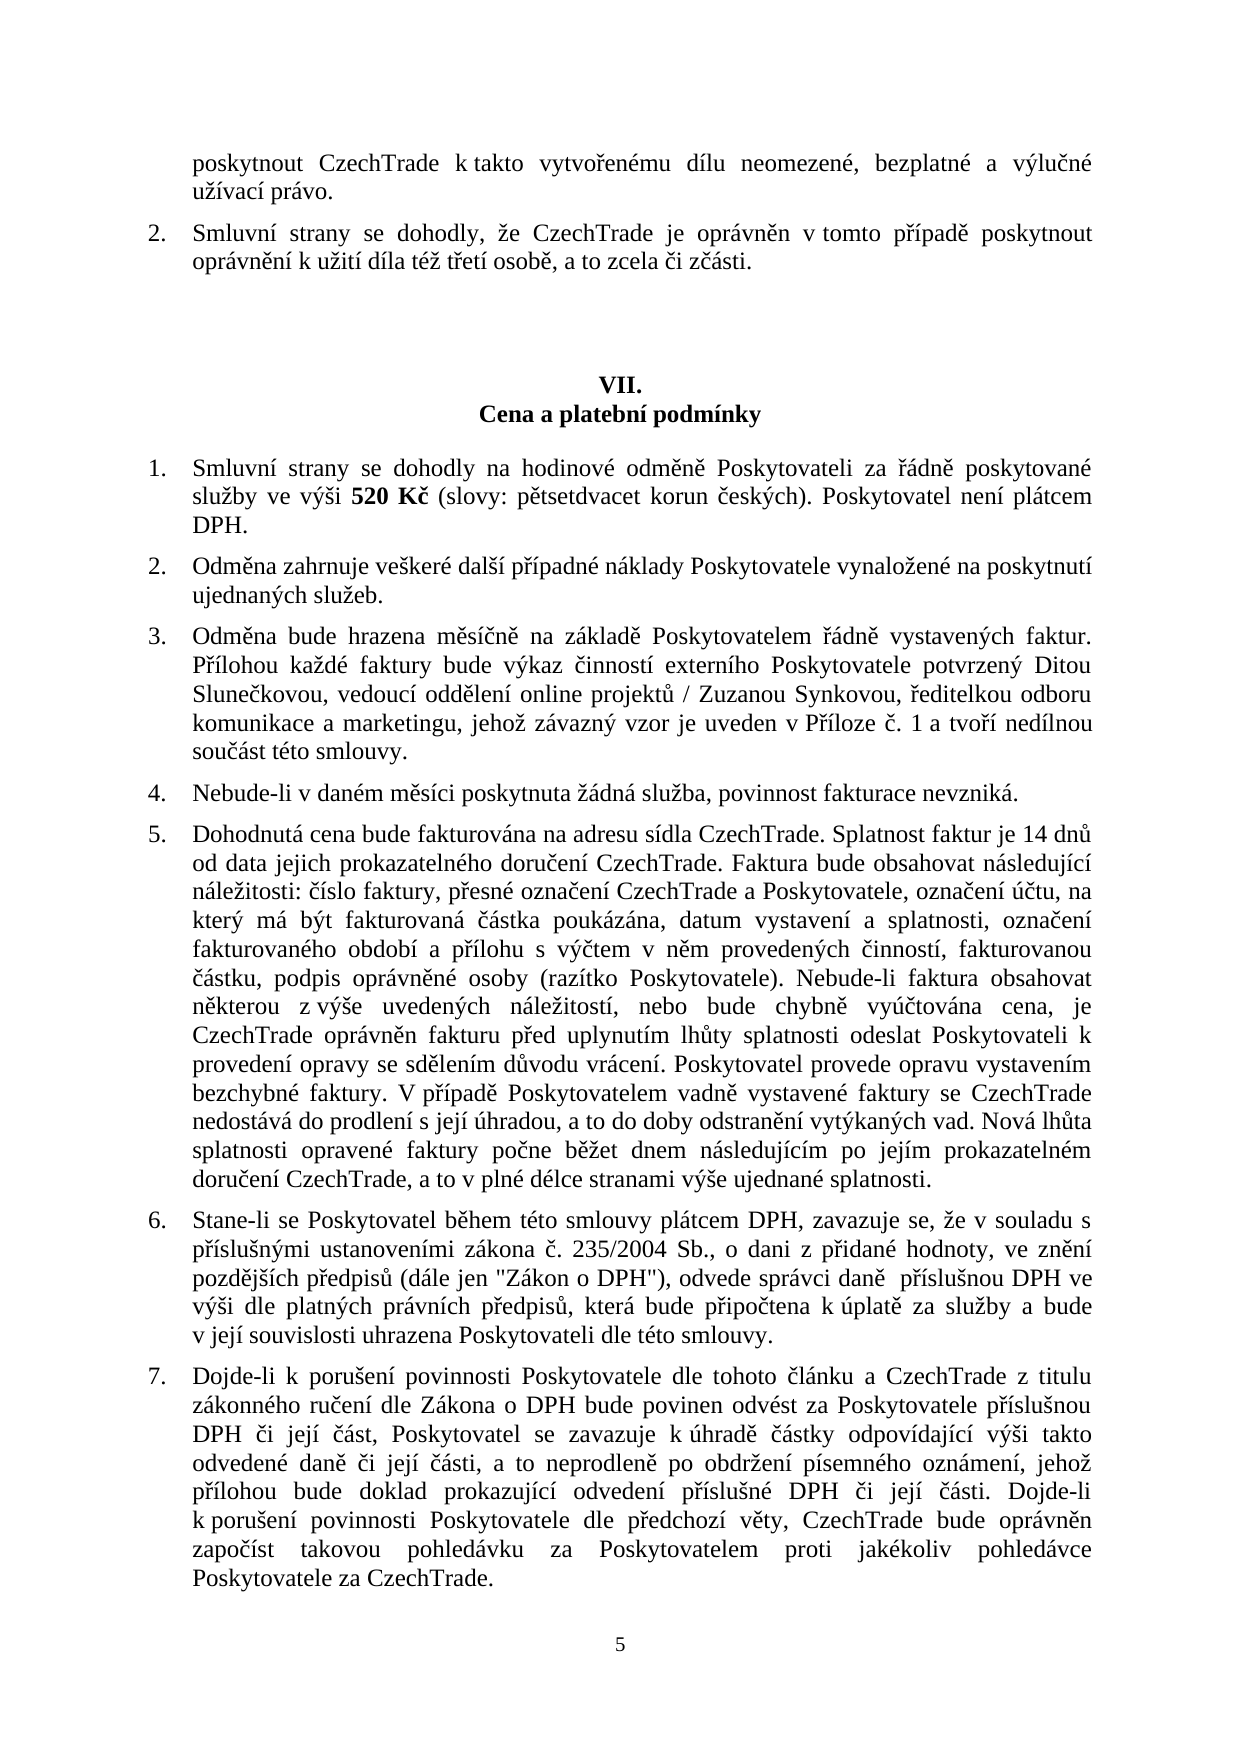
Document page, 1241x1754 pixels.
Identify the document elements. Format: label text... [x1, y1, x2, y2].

text VII. [148, 370, 1092, 399]
list Nebude-li v daném měsíci poskytnuta žádná služba, povinnost fakturace nevzniká. [148, 778, 1092, 806]
list Smluvní strany se dohodly na hodinové odměně Poskytovateli za řádně poskytované služby ve výši 520 Kč (slovy: pětsetdvacet korun českých). Poskytovatel není plátcem DPH. [148, 453, 1092, 539]
list Smluvní strany se dohodly, že CzechTrade je oprávněn v tomto případě poskytnout oprávnění k užití díla též třetí osobě, a to zcela či zčásti. [148, 218, 1092, 275]
list Dohodnutá cena bude fakturována na adresu sídla CzechTrade. Splatnost faktur je 14 dnů od data jejich prokazatelného doručení CzechTrade. Faktura bude obsahovat následující náležitosti: číslo faktury, přesné označení CzechTrade a Poskytovatele, označení účtu, na který má být fakturovaná částka poukázána, datum vystavení a splatnosti, označení fakturovaného období a přílohu s výčtem v něm provedených činností, fakturovanou částku, podpis oprávněné osoby (razítko Poskytovatele). Nebude-li faktura obsahovat některou z výše uvedených náležitostí, nebo bude chybně vyúčtována cena, je CzechTrade oprávněn fakturu před uplynutím lhůty splatnosti odeslat Poskytovateli k provedení opravy se sdělením důvodu vrácení. Poskytovatel provede opravu vystavením bezchybné faktury. V případě Poskytovatelem vadně vystavené faktury se CzechTrade nedostává do prodlení s její úhradou, a to do doby odstranění vytýkaných vad. Nová lhůta splatnosti opravené faktury počne běžet dnem následujícím po jejím prokazatelném doručení CzechTrade, a to v plné délce stranami výše ujednané splatnosti. [148, 819, 1092, 1193]
list Stane-li se Poskytovatel během této smlouvy plátcem DPH, zavazuje se, že v souladu s příslušnými ustanoveními zákona č. 235/2004 Sb., o dani z přidané hodnoty, ve znění pozdějších předpisů (dále jen "Zákon o DPH"), odvede správci daně příslušnou ve výši dle platných právních předpisů, která bude připočtena k úplatě za služby a bude v její souvislosti uhrazena Poskytovateli dle této smlouvy. [148, 1205, 1092, 1349]
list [148, 148, 1092, 205]
text Cena a platební podmínky [148, 399, 1092, 428]
list Odměna bude hrazena měsíčně na základě Poskytovatelem řádně vystavených faktur. Přílohou každé faktury bude výkaz činností externího Poskytovatele potvrzený Ditou Slunečkovou, vedoucí oddělení online projektů / Zuzanou Synkovou, ředitelkou odboru komunikace a marketingu, jehož závazný vzor je uveden v Příloze č. 1 a tvoří nedílnou součást této smlouvy. [148, 621, 1092, 765]
list Dojde-li k porušení povinnosti Poskytovatele dle tohoto článku a CzechTrade z titulu zákonného ručení dle Zákona o DPH bude povinen odvést za Poskytovatele příslušnou či její část, Poskytovatel se zavazuje k úhradě částky odpovídající výši takto odvedené daně či její části, a to neprodleně po obdržení písemného oznámení, jehož přílohou bude doklad prokazující odvedení příslušné DPH či její části. Dojde-li k porušení povinnosti Poskytovatele dle předchozí věty, CzechTrade bude oprávněn započíst takovou pohledávku za Poskytovatelem proti jakékoliv pohledávce Poskytovatele za CzechTrade. [148, 1361, 1092, 1591]
list Odměna zahrnuje veškeré další případné náklady Poskytovatele vynaložené na poskytnutí ujednaných služeb. [148, 551, 1092, 609]
